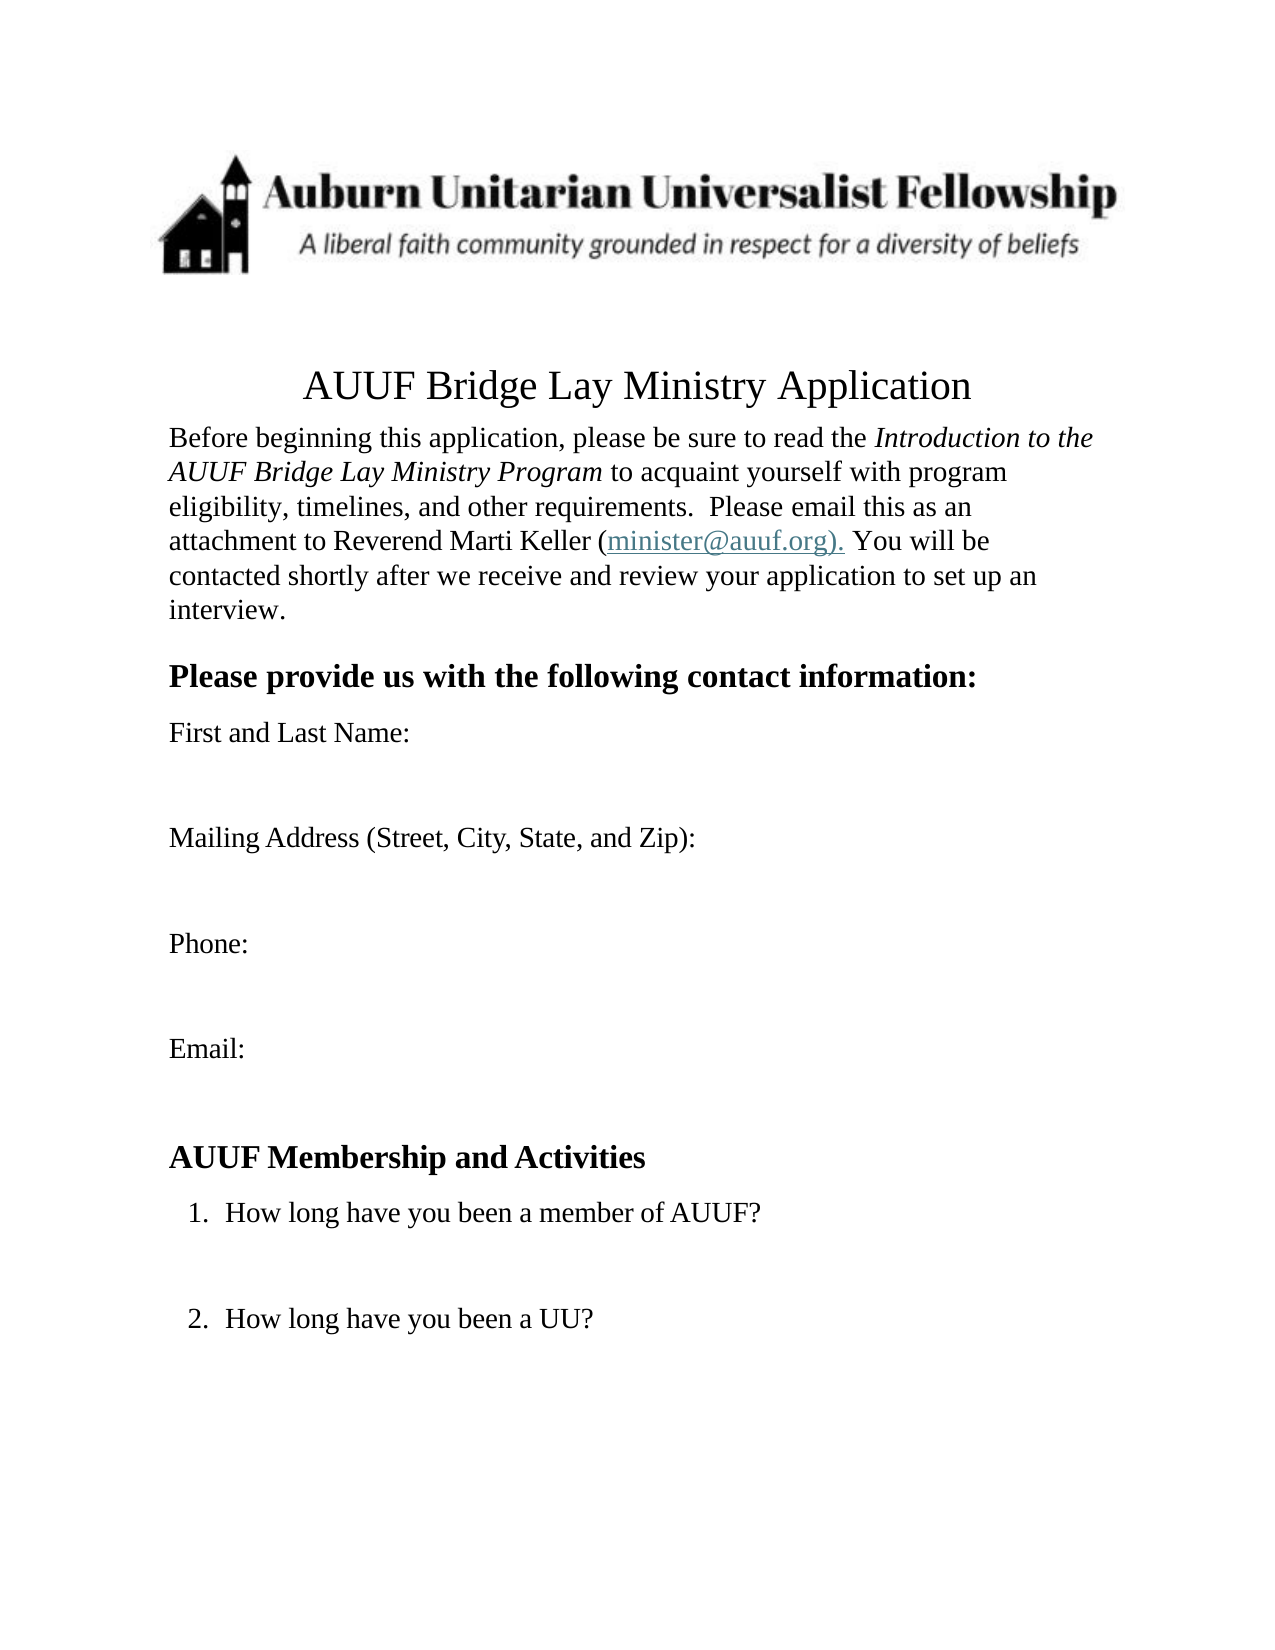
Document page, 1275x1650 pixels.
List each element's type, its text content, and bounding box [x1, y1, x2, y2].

text AUUF Membership and Activities [169, 1137, 1125, 1176]
subtitle AUUF Bridge Lay Ministry Application [169, 360, 1105, 408]
text Phone: [169, 926, 1125, 959]
text First and Last Name: [169, 715, 1125, 748]
text Mailing Address (Street, City, State, and Zip): [169, 820, 1125, 854]
text Before beginning this application, please be sure to read the Introduction to the AUUF Bridge Lay Ministry Program to acquaint yourself with program eligibility, timelines, and other requirements. Please email this as an attachment to Reverend Marti Keller (minister@auuf.org). You will be contacted shortly after we receive and review your application to set up an interview. [169, 420, 1105, 626]
text Please provide us with the following contact information: [169, 657, 1125, 695]
list How long have you been a UU? [187, 1301, 1125, 1334]
list How long have you been a member of AUUF? [187, 1195, 1125, 1229]
picture [150, 150, 1125, 275]
text Email: [169, 1032, 1125, 1065]
